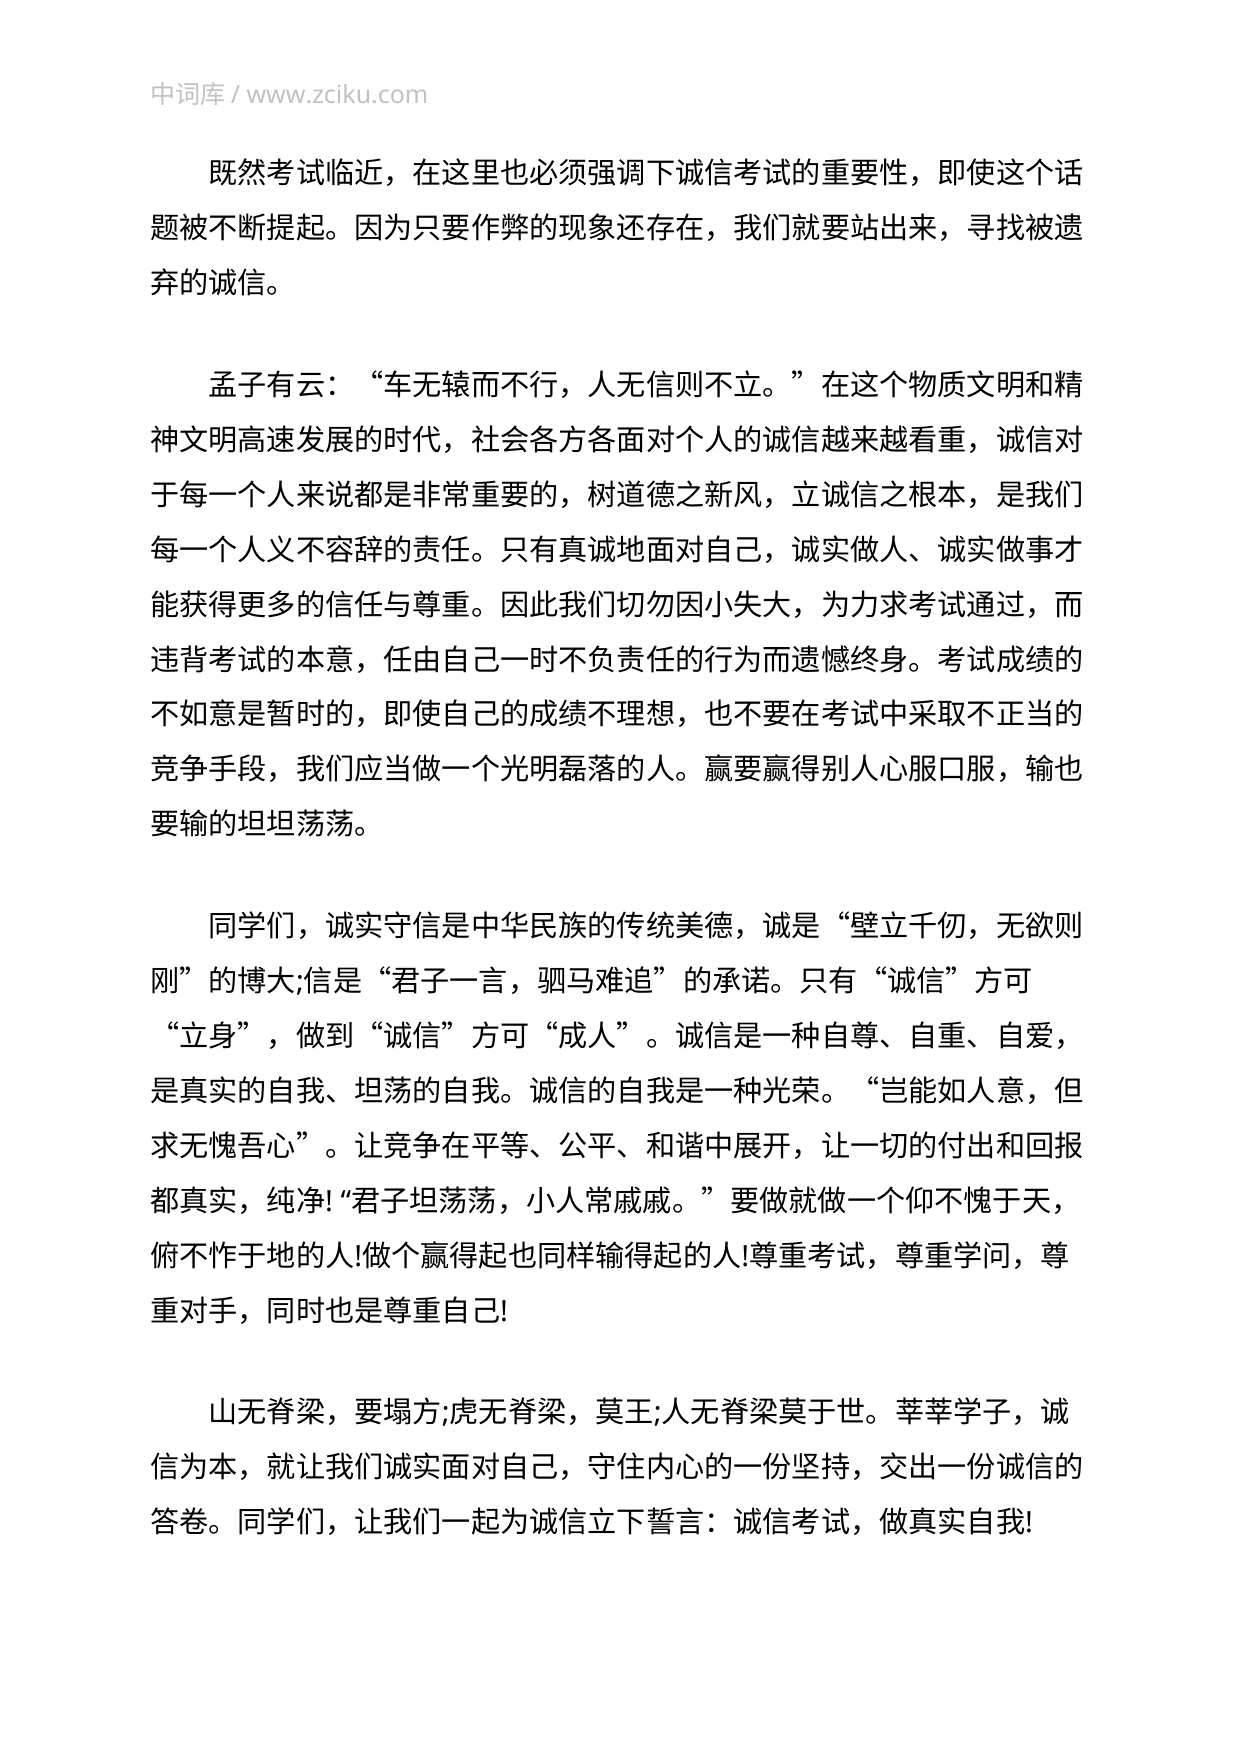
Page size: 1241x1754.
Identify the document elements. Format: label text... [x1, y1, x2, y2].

text 既然考试临近，在这里也必须强调下诚信考试的重要性，即使这个话题被不断提起。因为只要作弊的现象还存在，我们就要站出来，寻找被遗弃的诚信。 [150, 150, 1090, 302]
text 山无脊梁，要塌方;虎无脊梁，莫王;人无脊梁莫于世。莘莘学子，诚信为本，就让我们诚实面对自己，守住内心的一份坚持，交出一份诚信的答卷。同学们，让我们一起为诚信立下誓言：诚信考试，做真实自我! [150, 1389, 1090, 1541]
text 同学们，诚实守信是中华民族的传统美德，诚是“壁立千仞，无欲则刚”的博大;信是“君子一言，驷马难追”的承诺。只有“诚信”方可“立身”，做到“诚信”方可“成人”。诚信是一种自尊、自重、自爱，是真实的自我、坦荡的自我。诚信的自我是一种光荣。“岂能如人意，但求无愧吾心”。让竞争在平等、公平、和谐中展开，让一切的付出和回报都真实，纯净! “君子坦荡荡，小人常戚戚。”要做就做一个仰不愧于天，俯不怍于地的人!做个赢得起也同样输得起的人!尊重考试，尊重学问，尊重对手，同时也是尊重自己! [150, 902, 1090, 1329]
text 孟子有云：“车无辕而不行，人无信则不立。”在这个物质文明和精神文明高速发展的时代，社会各方各面对个人的诚信越来越看重，诚信对于每一个人来说都是非常重要的，树道德之新风，立诚信之根本，是我们每一个人义不容辞的责任。只有真诚地面对自己，诚实做人、诚实做事才能获得更多的信任与尊重。因此我们切勿因小失大，为力求考试通过，而违背考试的本意，任由自己一时不负责任的行为而遗憾终身。考试成绩的不如意是暂时的，即使自己的成绩不理想，也不要在考试中采取不正当的竞争手段，我们应当做一个光明磊落的人。赢要赢得别人心服口服，输也要输的坦坦荡荡。 [150, 362, 1090, 843]
